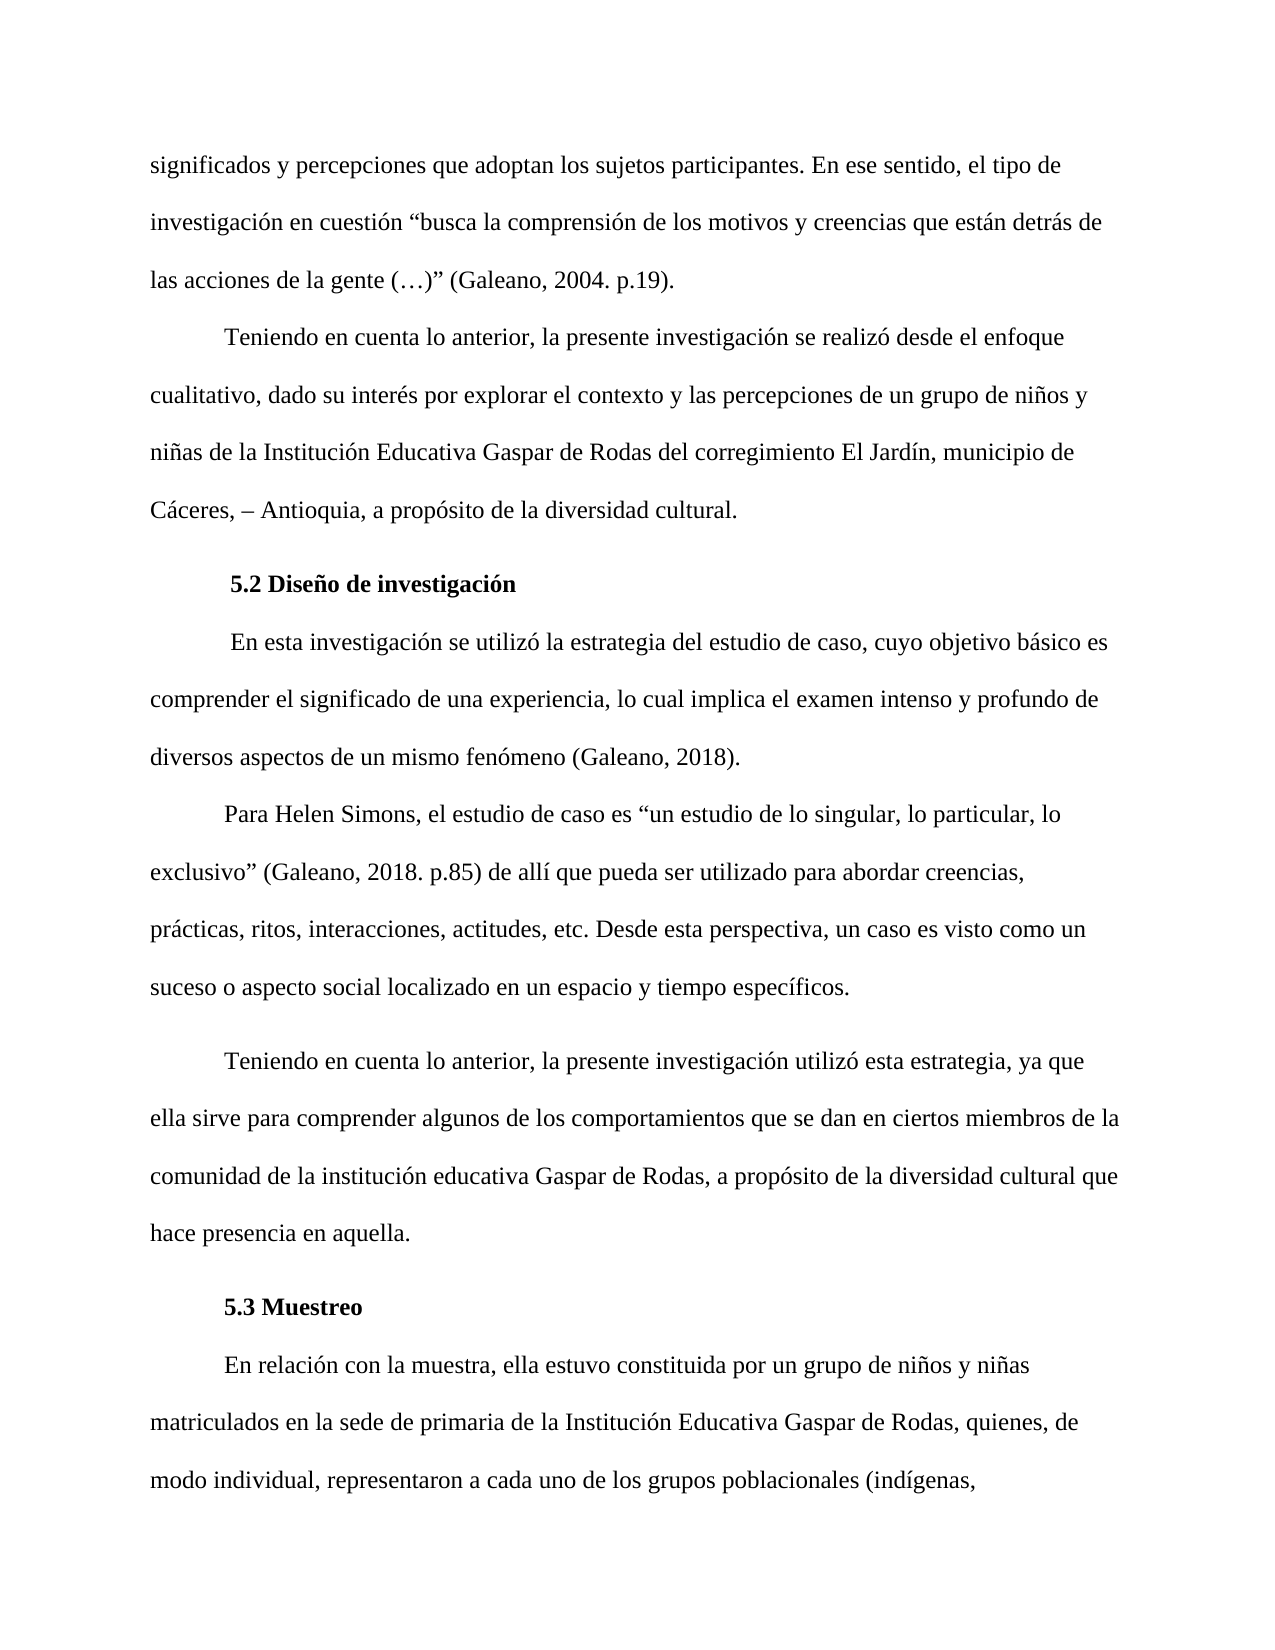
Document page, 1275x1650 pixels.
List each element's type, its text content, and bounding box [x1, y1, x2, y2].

subtitle 5.3 Muestreo [150, 1292, 1125, 1321]
text Teniendo en cuenta lo anterior, la presente investigación se realizó desde el enfoque cualitativo, dado su interés por explorar el contexto y las percepciones de un grupo de niños y niñas de la Institución Educativa Gaspar de Rodas del corregimiento El Jardín, municipio de Cáceres, – Antioquia, a propósito de la diversidad cultural. [150, 322, 1125, 524]
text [150, 150, 1125, 294]
subtitle 5.2 Diseño de investigación [150, 569, 1125, 598]
text Teniendo en cuenta lo anterior, la presente investigación utilizó esta estrategia, ya que ella sirve para comprender algunos de los comportamientos que se dan en ciertos miembros de la comunidad de la institución educativa Gaspar de Rodas, a propósito de la diversidad cultural que hace presencia en aquella. [150, 1046, 1125, 1247]
text En esta investigación se utilizó la estrategia del estudio de caso, cuyo objetivo básico es comprender el significado de una experiencia, lo cual implica el examen intenso y profundo de diversos aspectos de un mismo fenómeno (Galeano, 2018). [150, 627, 1125, 770]
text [150, 1350, 1125, 1494]
text Para Helen Simons, el estudio de caso es “un estudio de lo singular, lo particular, lo exclusivo” (Galeano, 2018. p.85) de allí que pueda ser utilizado para abordar creencias, prácticas, ritos, interacciones, actitudes, etc. Desde esta perspectiva, un caso es visto como un suceso o aspecto social localizado en un espacio y tiempo específicos. [150, 799, 1125, 1000]
